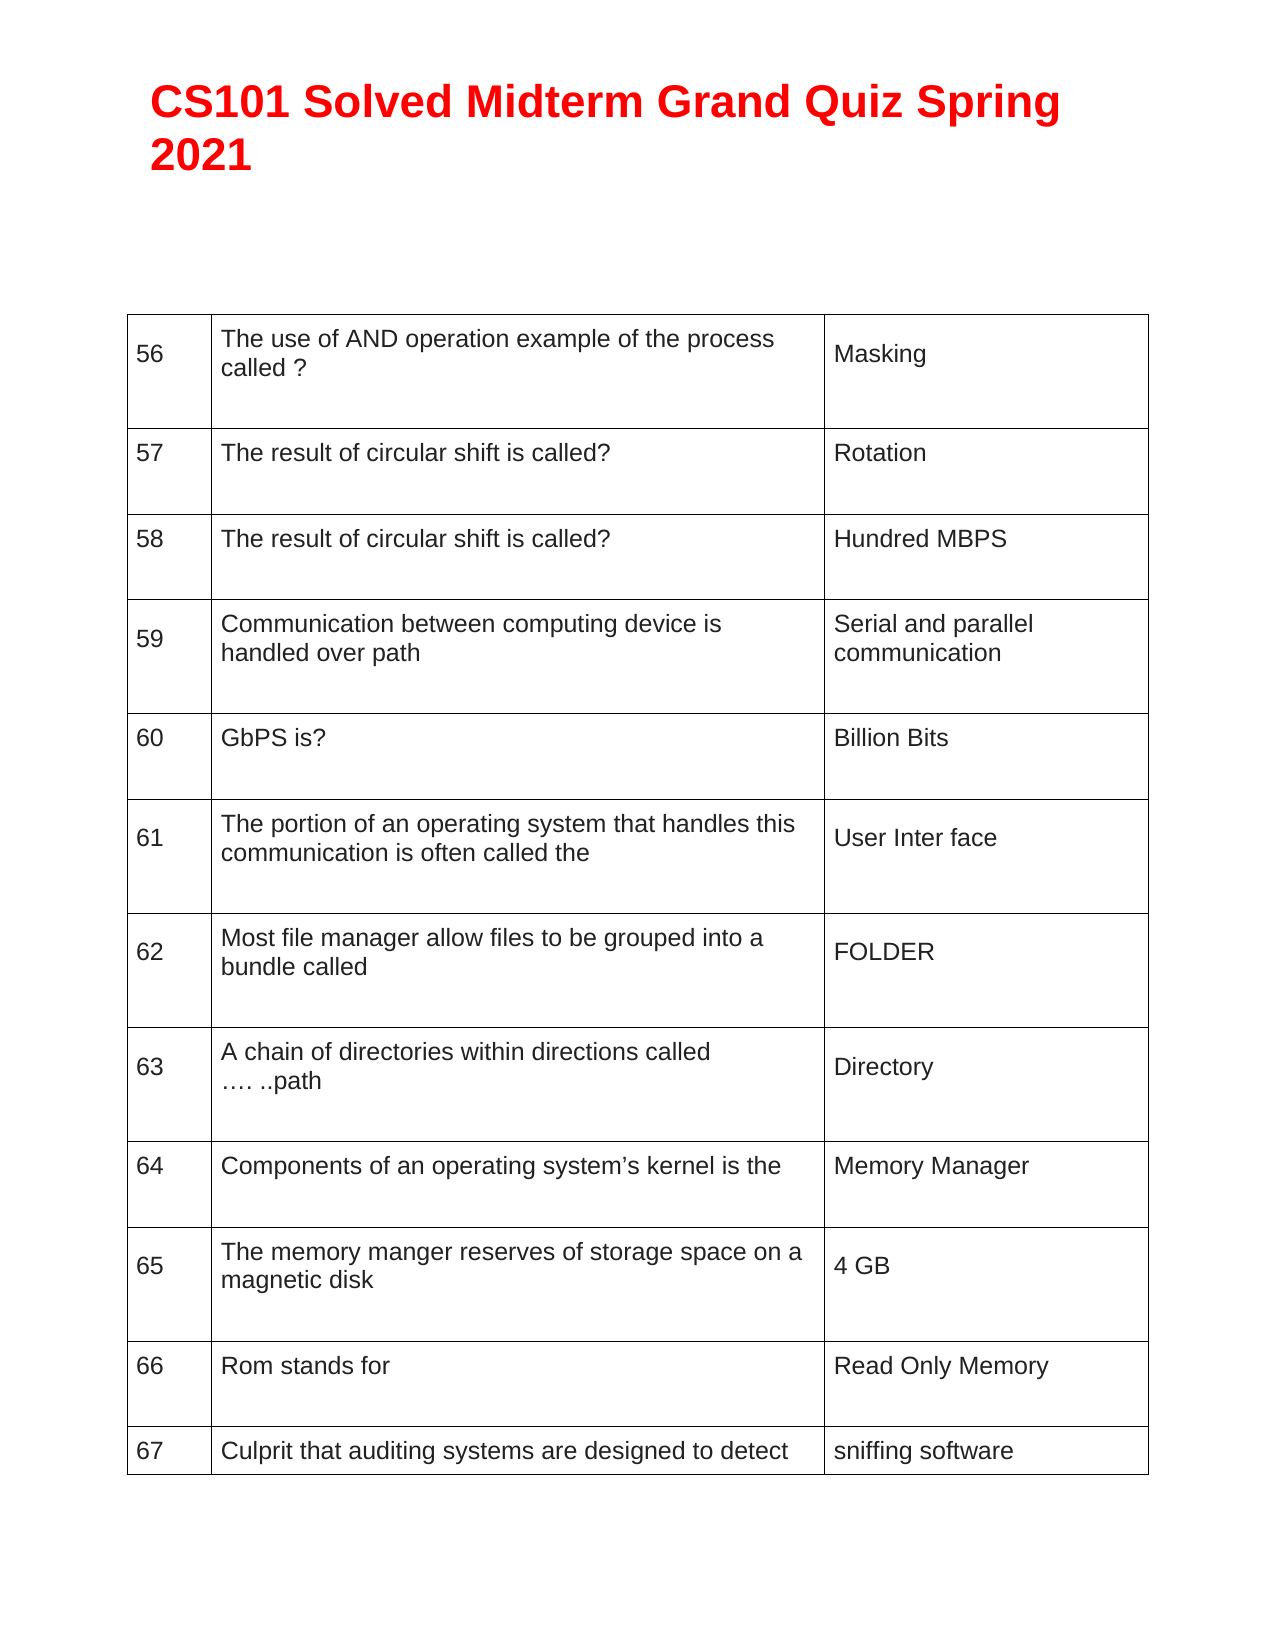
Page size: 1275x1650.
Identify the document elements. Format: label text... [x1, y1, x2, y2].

table_cell The use of AND operation example of the process called ? [212, 315, 824, 428]
table_cell 65 [128, 1228, 211, 1341]
table_cell 63 [128, 1028, 211, 1141]
table_cell Most file manager allow files to be grouped into a bundle called [212, 914, 824, 1027]
table_cell 57 [128, 429, 211, 514]
table_cell Directory [825, 1028, 1148, 1141]
table_cell Hundred MBPS [825, 515, 1148, 599]
table_cell 56 [128, 315, 211, 428]
table_cell Billion Bits [825, 714, 1148, 799]
table_cell Read Only Memory [825, 1342, 1148, 1426]
table_cell A chain of directories within directions called …. ..path [212, 1028, 824, 1141]
table_cell 61 [128, 800, 211, 913]
table_cell sniffing software [825, 1427, 1148, 1474]
table_cell The result of circular shift is called? [212, 515, 824, 599]
table_cell 58 [128, 515, 211, 599]
table_cell Rotation [825, 429, 1148, 514]
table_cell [212, 1427, 824, 1474]
table_cell The portion of an operating system that handles this communication is often called the [212, 800, 824, 913]
table_cell Communication between computing device is handled over path [212, 600, 824, 713]
table_cell Rom stands for [212, 1342, 824, 1426]
table_cell User Inter face [825, 800, 1148, 913]
table_cell Masking [825, 315, 1148, 428]
table_cell 64 [128, 1142, 211, 1227]
table_cell 66 [128, 1342, 211, 1426]
table_cell 67 [128, 1427, 211, 1474]
table_cell 59 [128, 600, 211, 713]
table_cell The result of circular shift is called? [212, 429, 824, 514]
table_cell GbPS is? [212, 714, 824, 799]
table_cell Memory Manager [825, 1142, 1148, 1227]
table_cell 4 GB [825, 1228, 1148, 1341]
table_cell FOLDER [825, 914, 1148, 1027]
table_cell Serial and parallel communication [825, 600, 1148, 713]
table_cell 62 [128, 914, 211, 1027]
table_cell Components of an operating system’s kernel is the [212, 1142, 824, 1227]
table_cell The memory manger reserves of storage space on a magnetic disk [212, 1228, 824, 1341]
table_cell 60 [128, 714, 211, 799]
